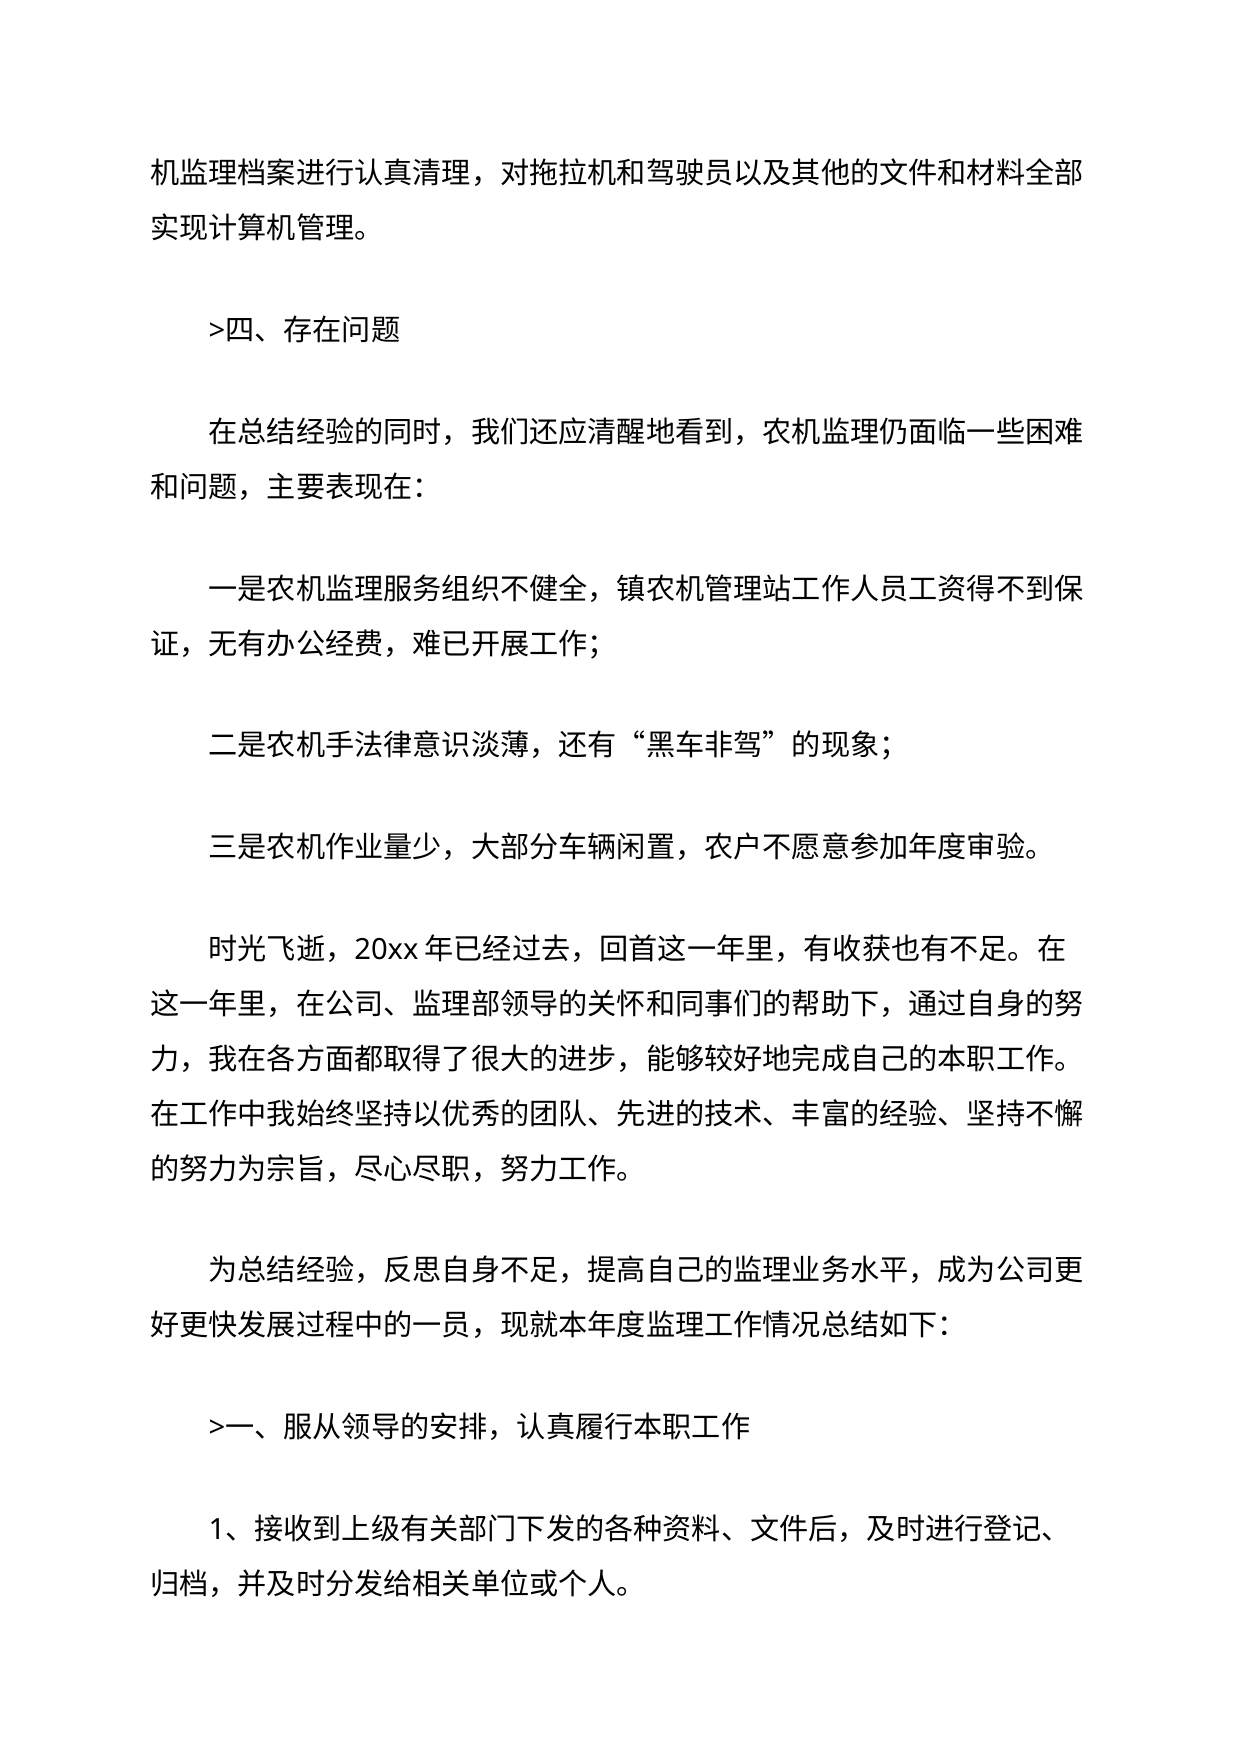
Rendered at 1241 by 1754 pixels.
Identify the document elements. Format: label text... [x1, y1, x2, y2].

text 在总结经验的同时，我们还应清醒地看到，农机监理仍面临一些困难和问题，主要表现在： [150, 409, 1090, 506]
text >四、存在问题 [150, 307, 1090, 349]
text 二是农机手法律意识淡薄，还有“黑车非驾”的现象； [150, 722, 1090, 764]
text >一、服从领导的安排，认真履行本职工作 [150, 1404, 1090, 1446]
text 1、接收到上级有关部门下发的各种资料、文件后，及时进行登记、归档，并及时分发给相关单位或个人。 [150, 1506, 1090, 1603]
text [150, 150, 1090, 247]
text 为总结经验，反思自身不足，提高自己的监理业务水平，成为公司更好更快发展过程中的一员，现就本年度监理工作情况总结如下： [150, 1247, 1090, 1344]
text 三是农机作业量少，大部分车辆闲置，农户不愿意参加年度审验。 [150, 824, 1090, 866]
text 时光飞逝，20xx年已经过去，回首这一年里，有收获也有不足。在这一年里，在公司、监理部领导的关怀和同事们的帮助下，通过自身的努力，我在各方面都取得了很大的进步，能够较好地完成自己的本职工作。在工作中我始终坚持以优秀的团队、先进的技术、丰富的经验、坚持不懈的努力为宗旨，尽心尽职，努力工作。 [150, 926, 1090, 1187]
text 一是农机监理服务组织不健全，镇农机管理站工作人员工资得不到保证，无有办公经费，难已开展工作； [150, 565, 1090, 662]
